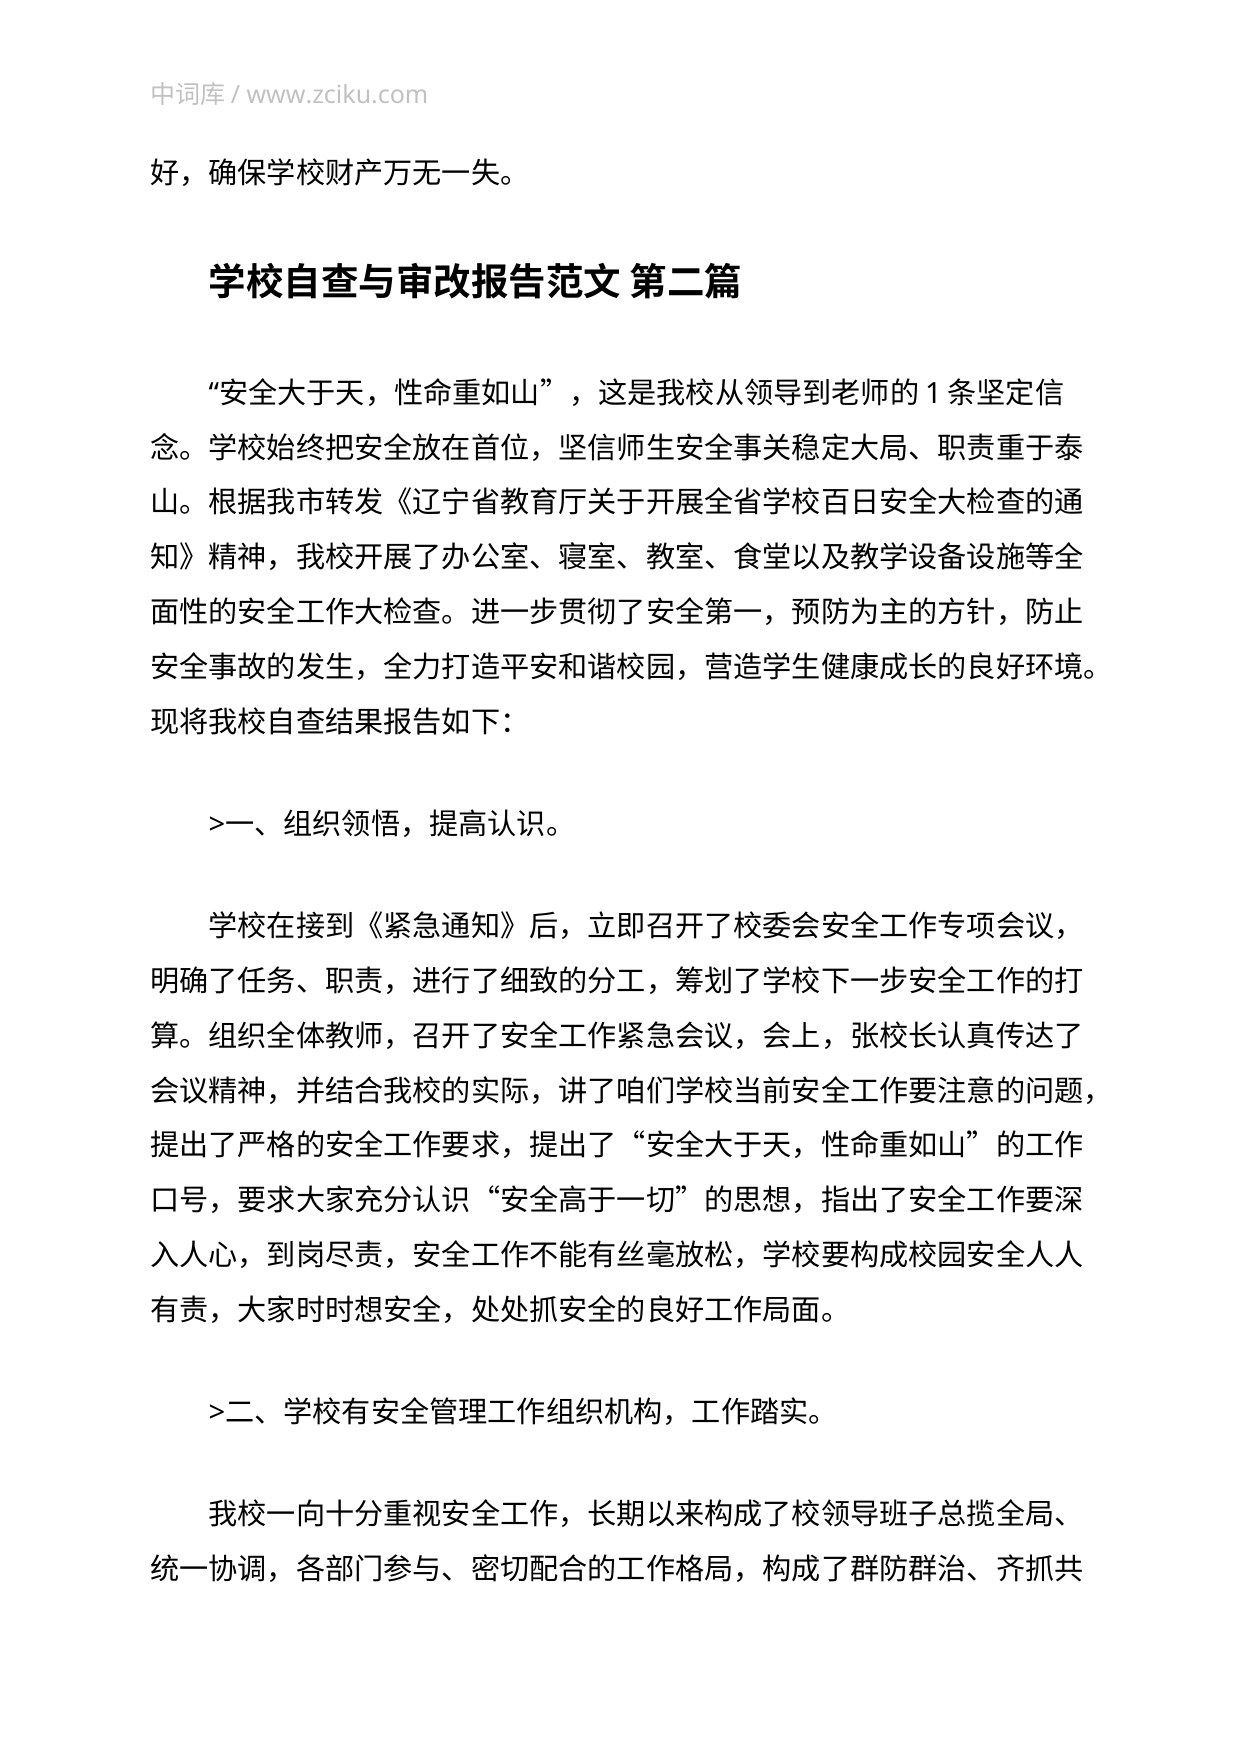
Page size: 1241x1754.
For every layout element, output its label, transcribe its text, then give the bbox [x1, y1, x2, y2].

text 学校在接到《紧急通知》后，立即召开了校委会安全工作专项会议，明确了任务、职责，进行了细致的分工，筹划了学校下一步安全工作的打算。组织全体教师，召开了安全工作紧急会议，会上，张校长认真传达了会议精神，并结合我校的实际，讲了咱们学校当前安全工作要注意的问题，提出了严格的安全工作要求，提出了“安全大于天，性命重如山”的工作口号，要求大家充分认识“安全高于一切”的思想，指出了安全工作要深入人心，到岗尽责，安全工作不能有丝毫放松，学校要构成校园安全人人有责，大家时时想安全，处处抓安全的良好工作局面。 [150, 902, 1090, 1329]
text 学校自查与审改报告范文 第二篇 [150, 252, 1090, 306]
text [150, 150, 1090, 192]
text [150, 1490, 1090, 1588]
text >一、组织领悟，提高认识。 [150, 800, 1090, 843]
text “安全大于天，性命重如山”，这是我校从领导到老师的1条坚定信念。学校始终把安全放在首位，坚信师生安全事关稳定大局、职责重于泰山。根据我市转发《辽宁省教育厅关于开展全省学校百日安全大检查的通知》精神，我校开展了办公室、寝室、教室、食堂以及教学设备设施等全面性的安全工作大检查。进一步贯彻了安全第一，预防为主的方针，防止安全事故的发生，全力打造平安和谐校园，营造学生健康成长的良好环境。现将我校自查结果报告如下： [150, 369, 1090, 741]
text >二、学校有安全管理工作组织机构，工作踏实。 [150, 1388, 1090, 1431]
